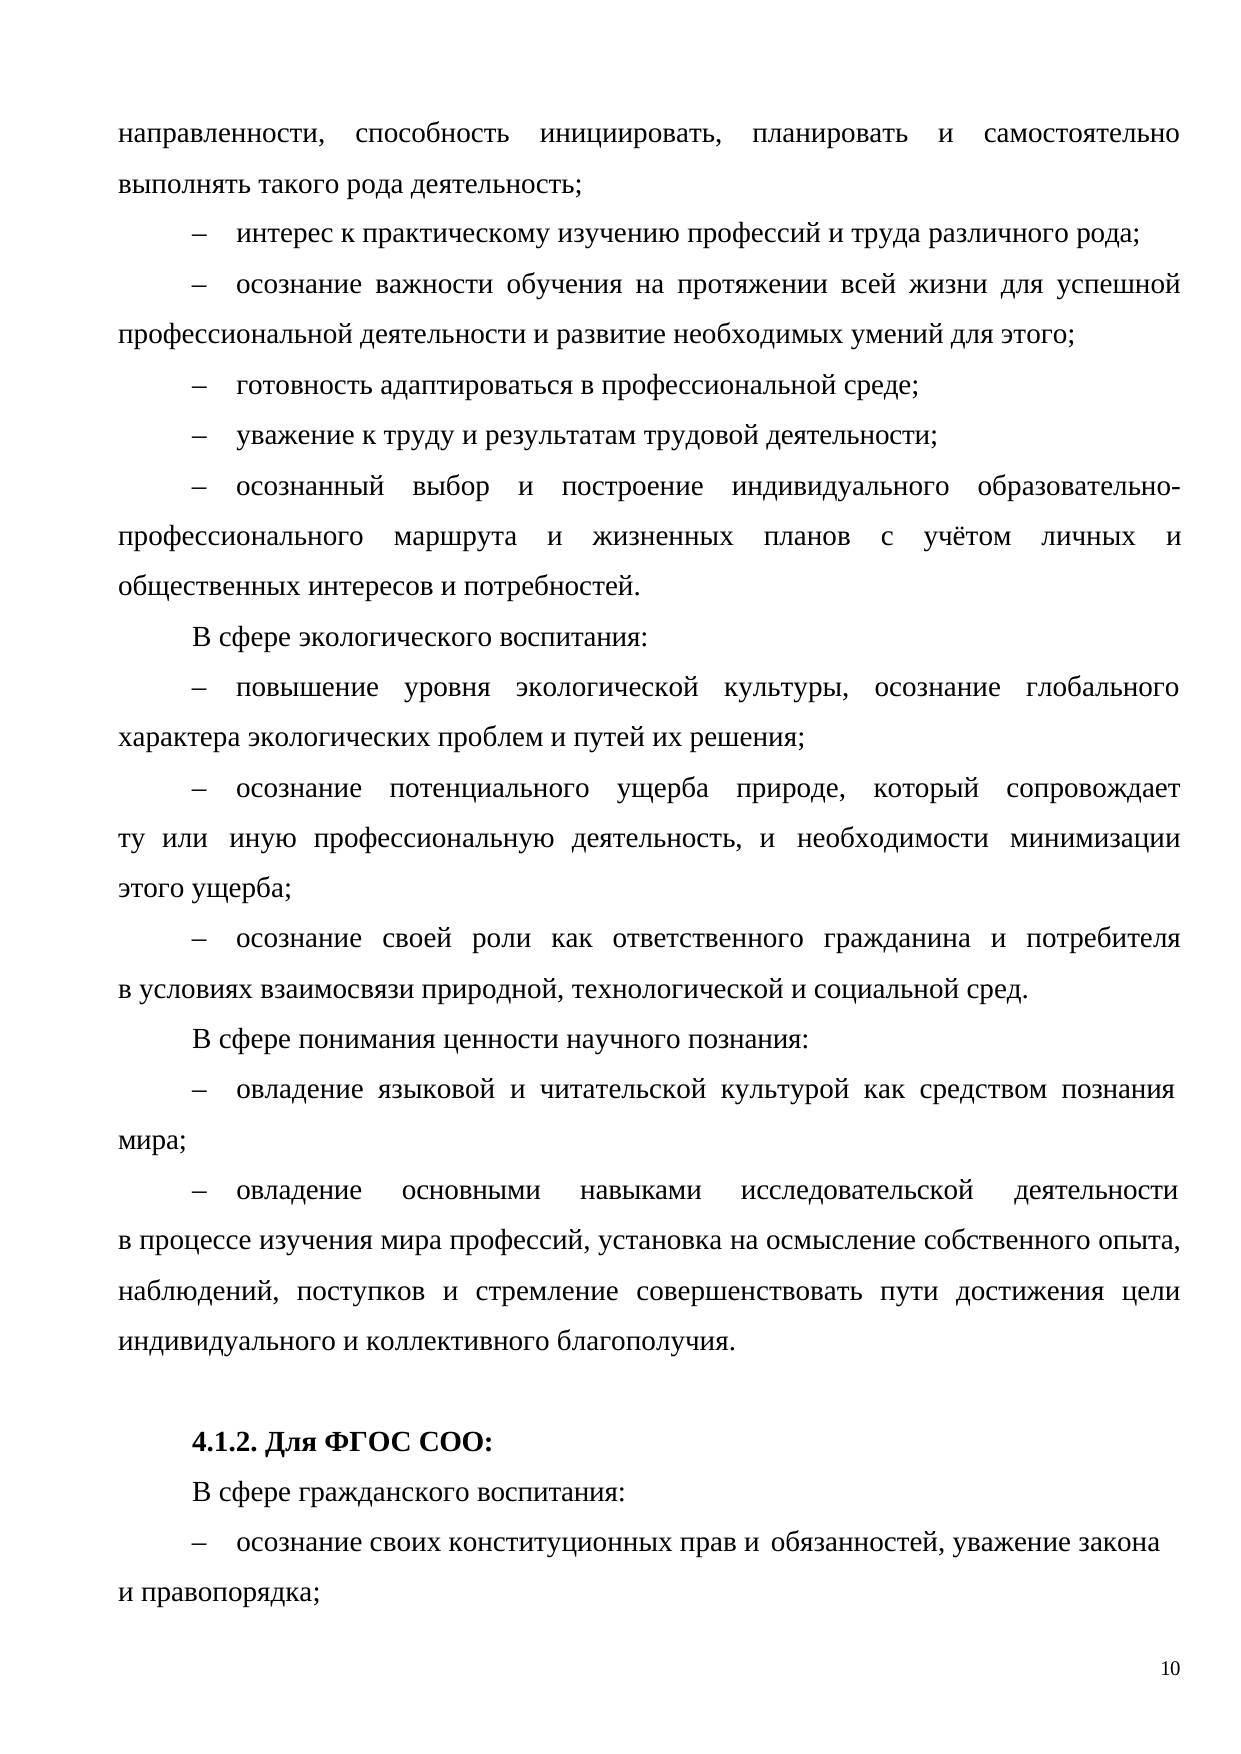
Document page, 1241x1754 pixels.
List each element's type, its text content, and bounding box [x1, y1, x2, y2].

text мира; [118, 1122, 1192, 1155]
list овладение языковой и читательской культурой как средством познания [192, 1071, 1192, 1105]
list осознание своих конституционных прав и обязанностей, уважение закона и правопорядка; [118, 1524, 1181, 1608]
list осознание важности обучения на протяжении всей жизни для успешной профессиональной деятельности и развитие необходимых умений для этого; [118, 266, 1181, 350]
list интерес к практическому изучению профессий и труда различного рода; [192, 217, 1192, 249]
text В сфере гражданского воспитания: [192, 1474, 1192, 1508]
list повышение уровня экологической культуры, осознание глобального характера экологических проблем и путей их решения; [118, 669, 1180, 753]
list уважение к труду и результатам трудовой деятельности; [192, 417, 1192, 451]
text направленности, способность инициировать, планировать и самостоятельно выполнять такого рода деятельность; [118, 115, 1180, 199]
subtitle 4.1.2. Для ФГОС СОО: [192, 1424, 1192, 1458]
text В сфере понимания ценности научного познания: [192, 1021, 1192, 1055]
list осознание своей роли как ответственного гражданина и потребителя в условиях взаимосвязи природной, технологической и социальной сред. [118, 921, 1181, 1004]
text В сфере экологического воспитания: [192, 619, 1192, 652]
list осознанный выбор и построение индивидуального образовательно- профессионального маршрута и жизненных планов с учётом личных и общественных интересов и потребностей. [118, 468, 1182, 602]
list овладение основными навыками исследовательской деятельности [192, 1172, 1192, 1206]
text в процессе изучения мира профессий, установка на осмысление собственного опыта, наблюдений, поступков и стремление совершенствовать пути достижения цели индивидуального и коллективного благополучия. [118, 1222, 1181, 1357]
list осознание потенциального ущерба природе, который сопровождает ту или иную профессиональную деятельность, и необходимости минимизации этого ущерба; [118, 770, 1181, 904]
list готовность адаптироваться в профессиональной среде; [192, 367, 1192, 401]
